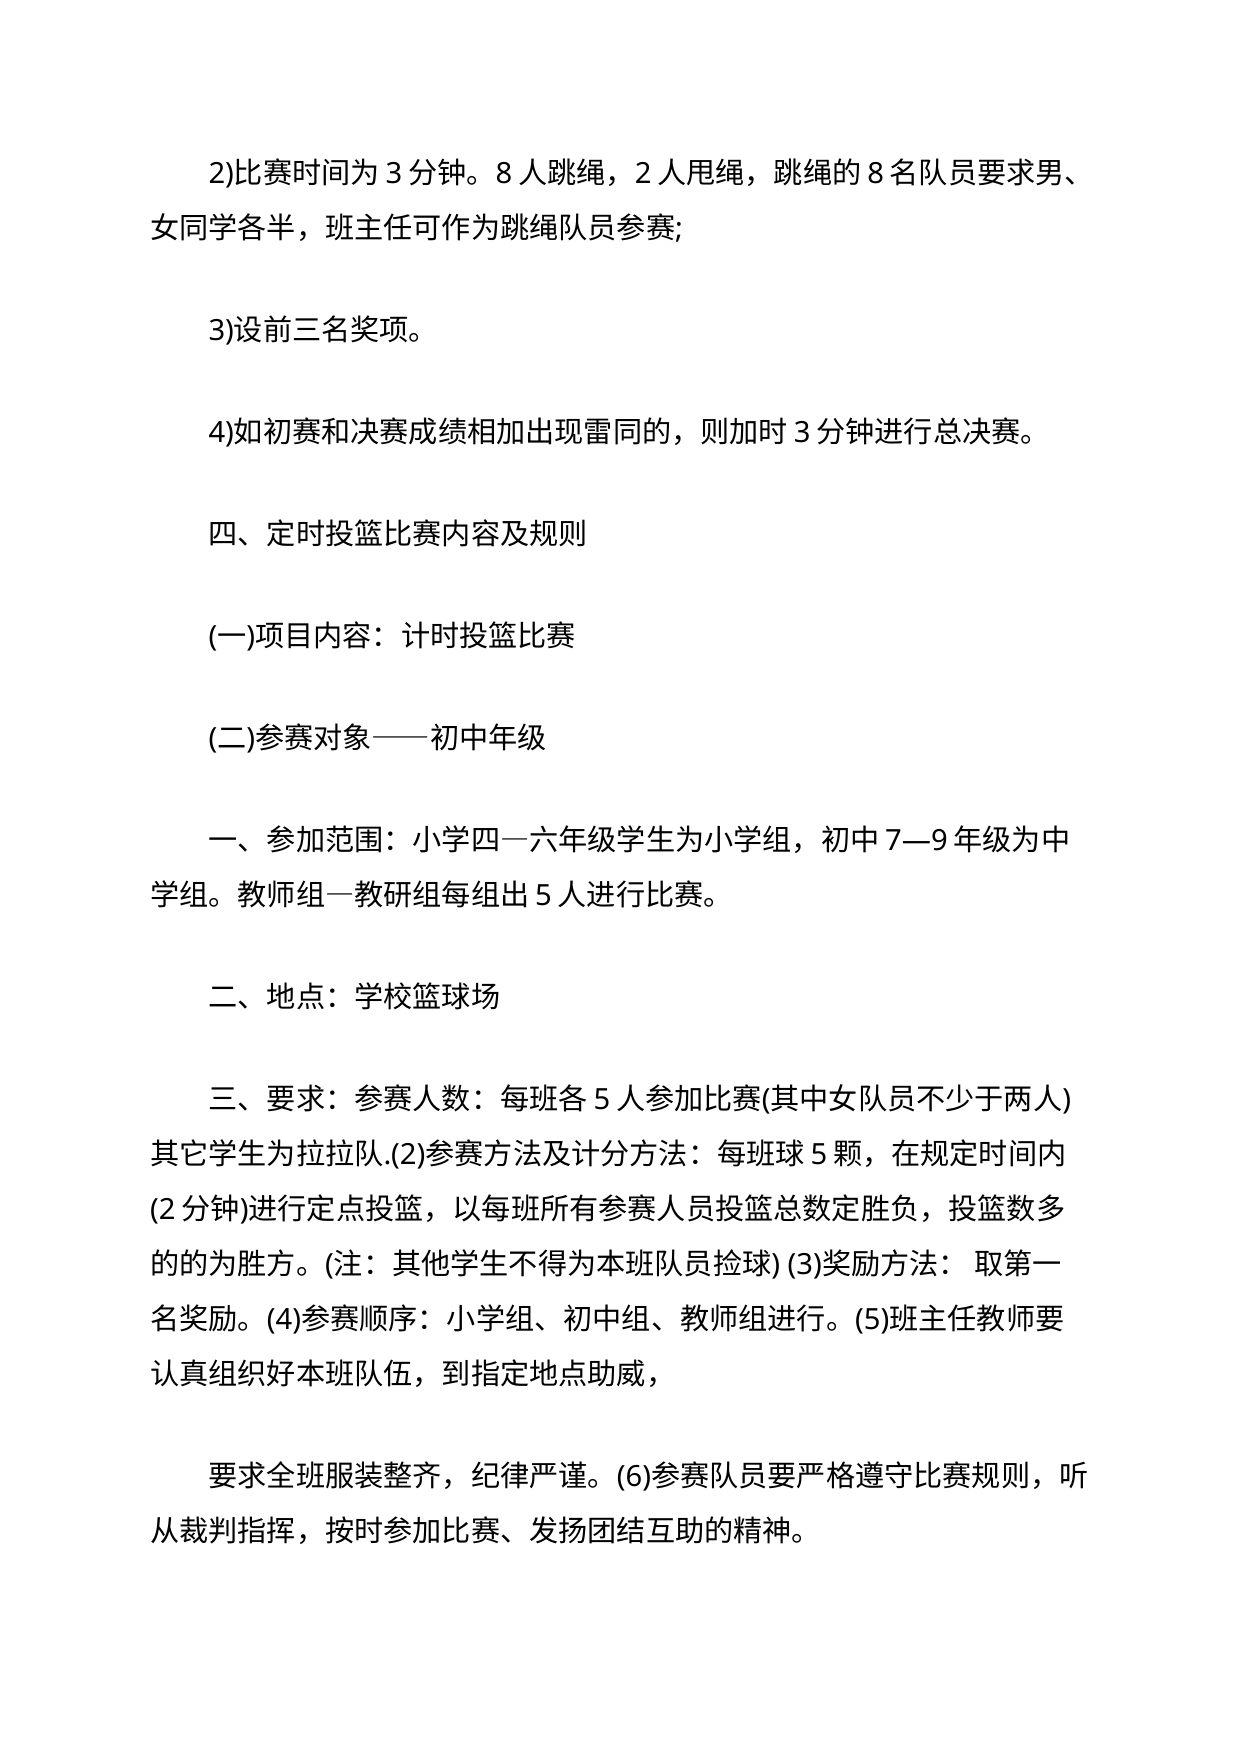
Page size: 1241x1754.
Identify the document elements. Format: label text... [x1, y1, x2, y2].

text 三、要求：参赛人数：每班各5人参加比赛(其中女队员不少于两人)其它学生为拉拉队.(2)参赛方法及计分方法：每班球5颗，在规定时间内(2分钟)进行定点投篮，以每班所有参赛人员投篮总数定胜负，投篮数多的的为胜方。(注：其他学生不得为本班队员捡球) (3)奖励方法： 取第一名奖励。(4)参赛顺序：小学组、初中组、教师组进行。(5)班主任教师要认真组织好本班队伍，到指定地点助威， [150, 1075, 1090, 1393]
text 2)比赛时间为3分钟。8人跳绳，2人甩绳，跳绳的8名队员要求男、女同学各半，班主任可作为跳绳队员参赛; [150, 150, 1090, 247]
text 4)如初赛和决赛成绩相加出现雷同的，则加时3分钟进行总决赛。 [150, 409, 1090, 451]
text 3)设前三名奖项。 [150, 307, 1090, 349]
text 二、地点：学校篮球场 [150, 974, 1090, 1016]
text (一)项目内容：计时投篮比赛 [150, 613, 1090, 655]
text (二)参赛对象——初中年级 [150, 715, 1090, 757]
text 一、参加范围：小学四—六年级学生为小学组，初中7—9年级为中学组。教师组—教研组每组出5人进行比赛。 [150, 817, 1090, 914]
text 要求全班服装整齐，纪律严谨。(6)参赛队员要严格遵守比赛规则，听从裁判指挥，按时参加比赛、发扬团结互助的精神。 [150, 1452, 1090, 1549]
text 四、定时投篮比赛内容及规则 [150, 511, 1090, 553]
